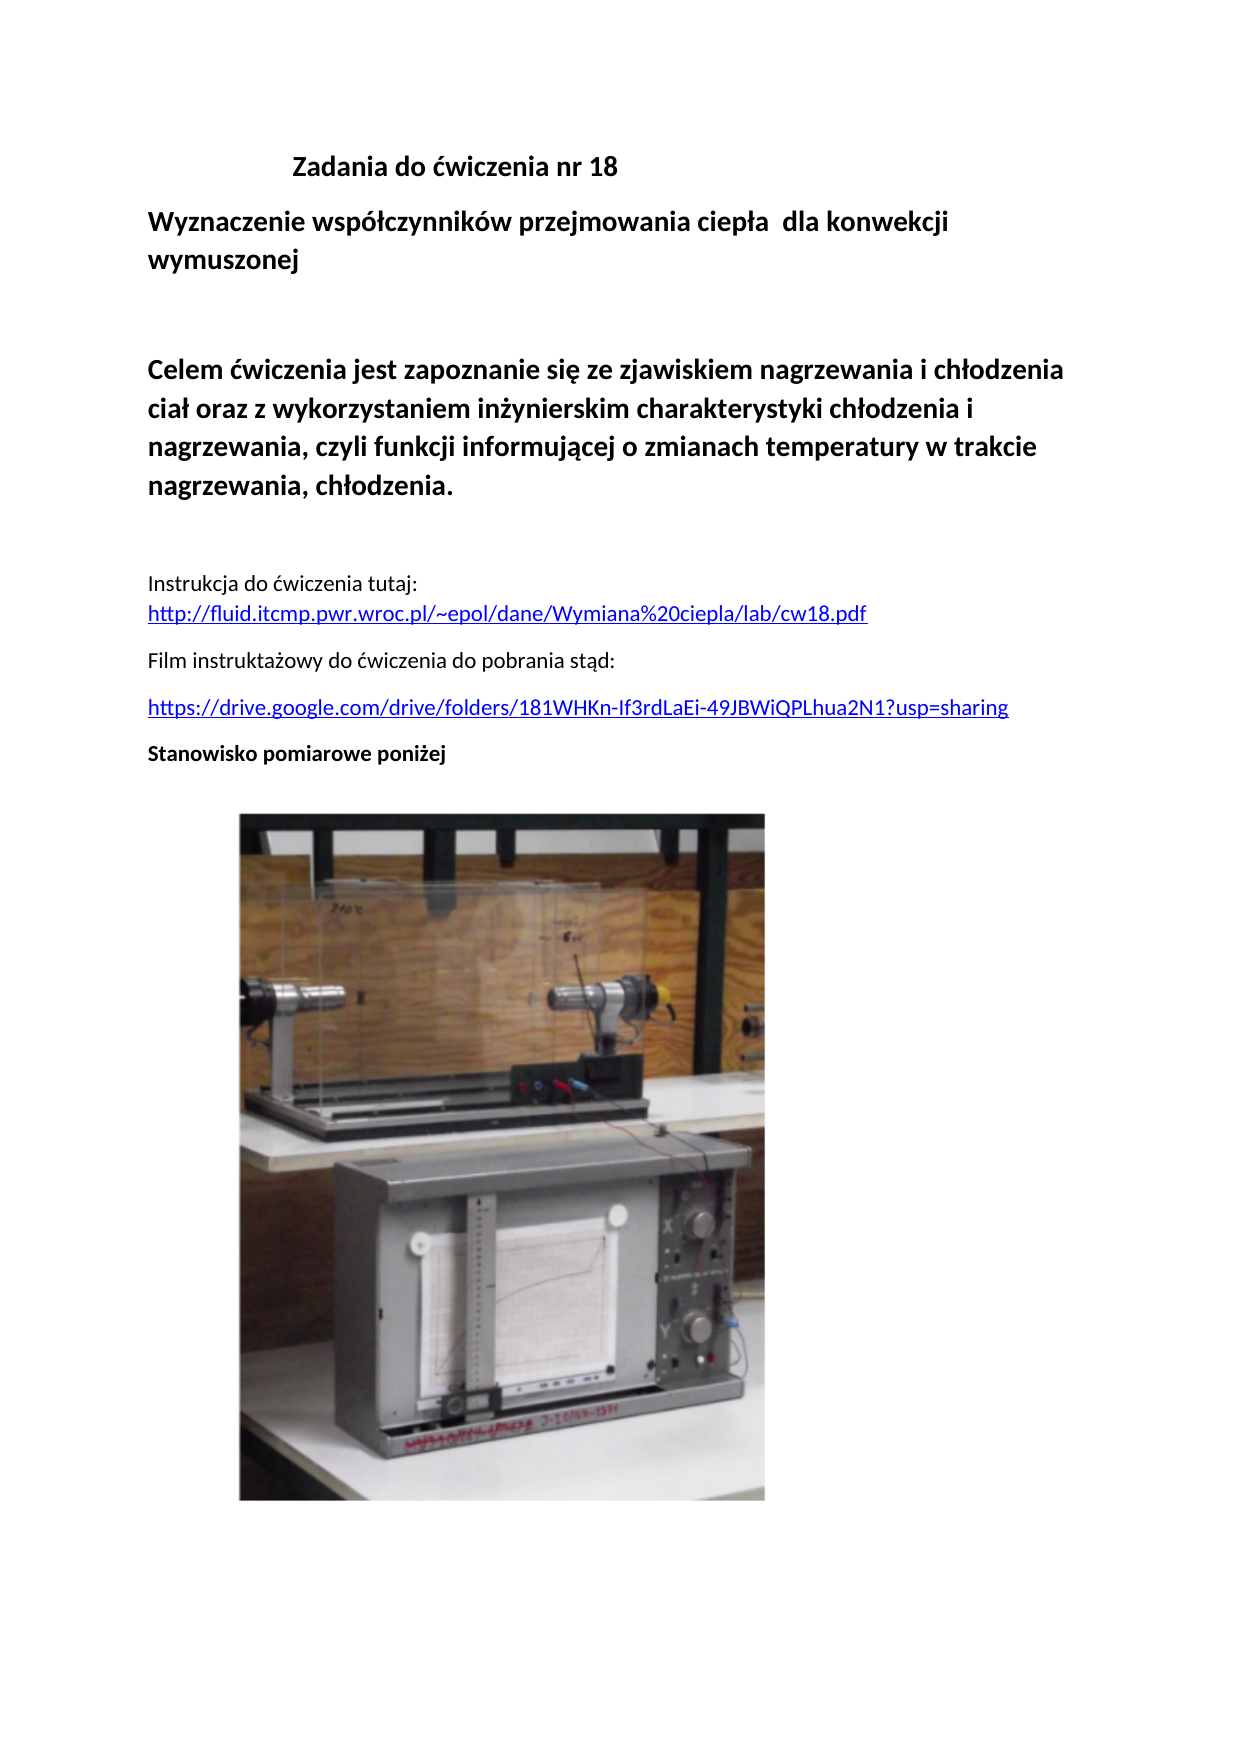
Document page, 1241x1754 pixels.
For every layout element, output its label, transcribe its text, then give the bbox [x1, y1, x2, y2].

text Zadania do ćwiczenia nr 18 [148, 148, 1093, 183]
text Wyznaczenie współczynników przejmowania ciepła dla konwekcji wymuszonej [148, 203, 1093, 277]
picture [147, 786, 812, 1526]
text https://drive.google.com/drive/folders/181WHKn-If3rdLaEi-49JBWiQPLhua2N1?usp=sharing [148, 693, 1093, 721]
text Stanowisko pomiarowe poniżej [148, 739, 1093, 767]
text Celem ćwiczenia jest zapoznanie się ze zjawiskiem nagrzewania i chłodzenia ciał oraz z wykorzystaniem inżynierskim charakterystyki chłodzenia i nagrzewania, czyli funkcji informującej o zmianach temperatury w trakcie nagrzewania, chłodzenia. [148, 351, 1093, 502]
text Instrukcja do ćwiczenia tutaj: http://fluid.itcmp.pwr.wroc.pl/~epol/dane/Wymiana%20ciepla/lab/cw18.pdf [148, 569, 1093, 627]
text Film instruktażowy do ćwiczenia do pobrania stąd: [148, 646, 1093, 674]
